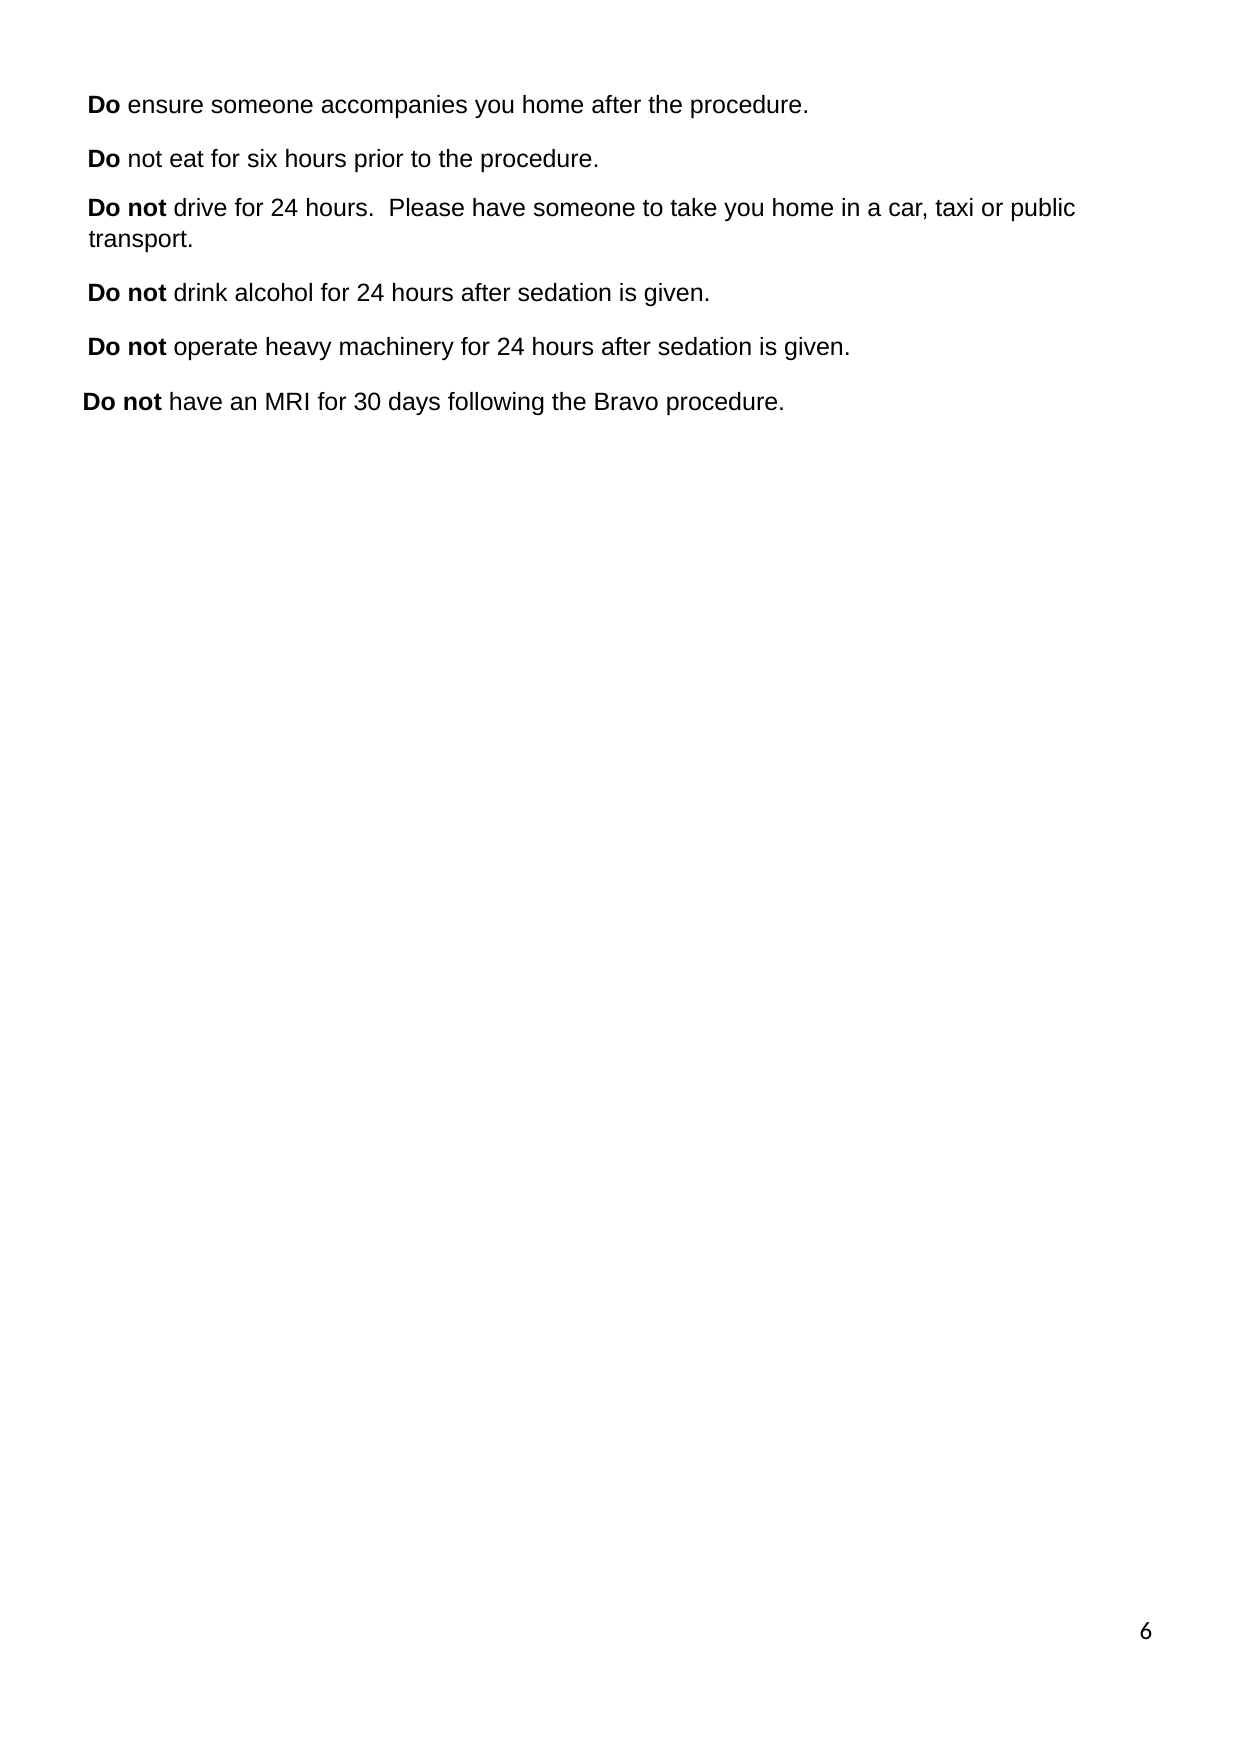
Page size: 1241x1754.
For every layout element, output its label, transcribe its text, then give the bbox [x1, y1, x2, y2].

text Do ensure someone accompanies you home after the procedure. [87, 89, 1152, 118]
text Do not drink alcohol for 24 hours after sedation is given. [87, 278, 1152, 306]
text Do not drive for 24 hours. Please have someone to take you home in a car, taxi or public transport. [87, 193, 1152, 253]
text Do not have an MRI for 30 days following the Bravo procedure. [82, 386, 1159, 415]
text Do not eat for six hours prior to the procedure. [87, 144, 1152, 173]
text Do not operate heavy machinery for 24 hours after sedation is given. [87, 332, 1152, 361]
